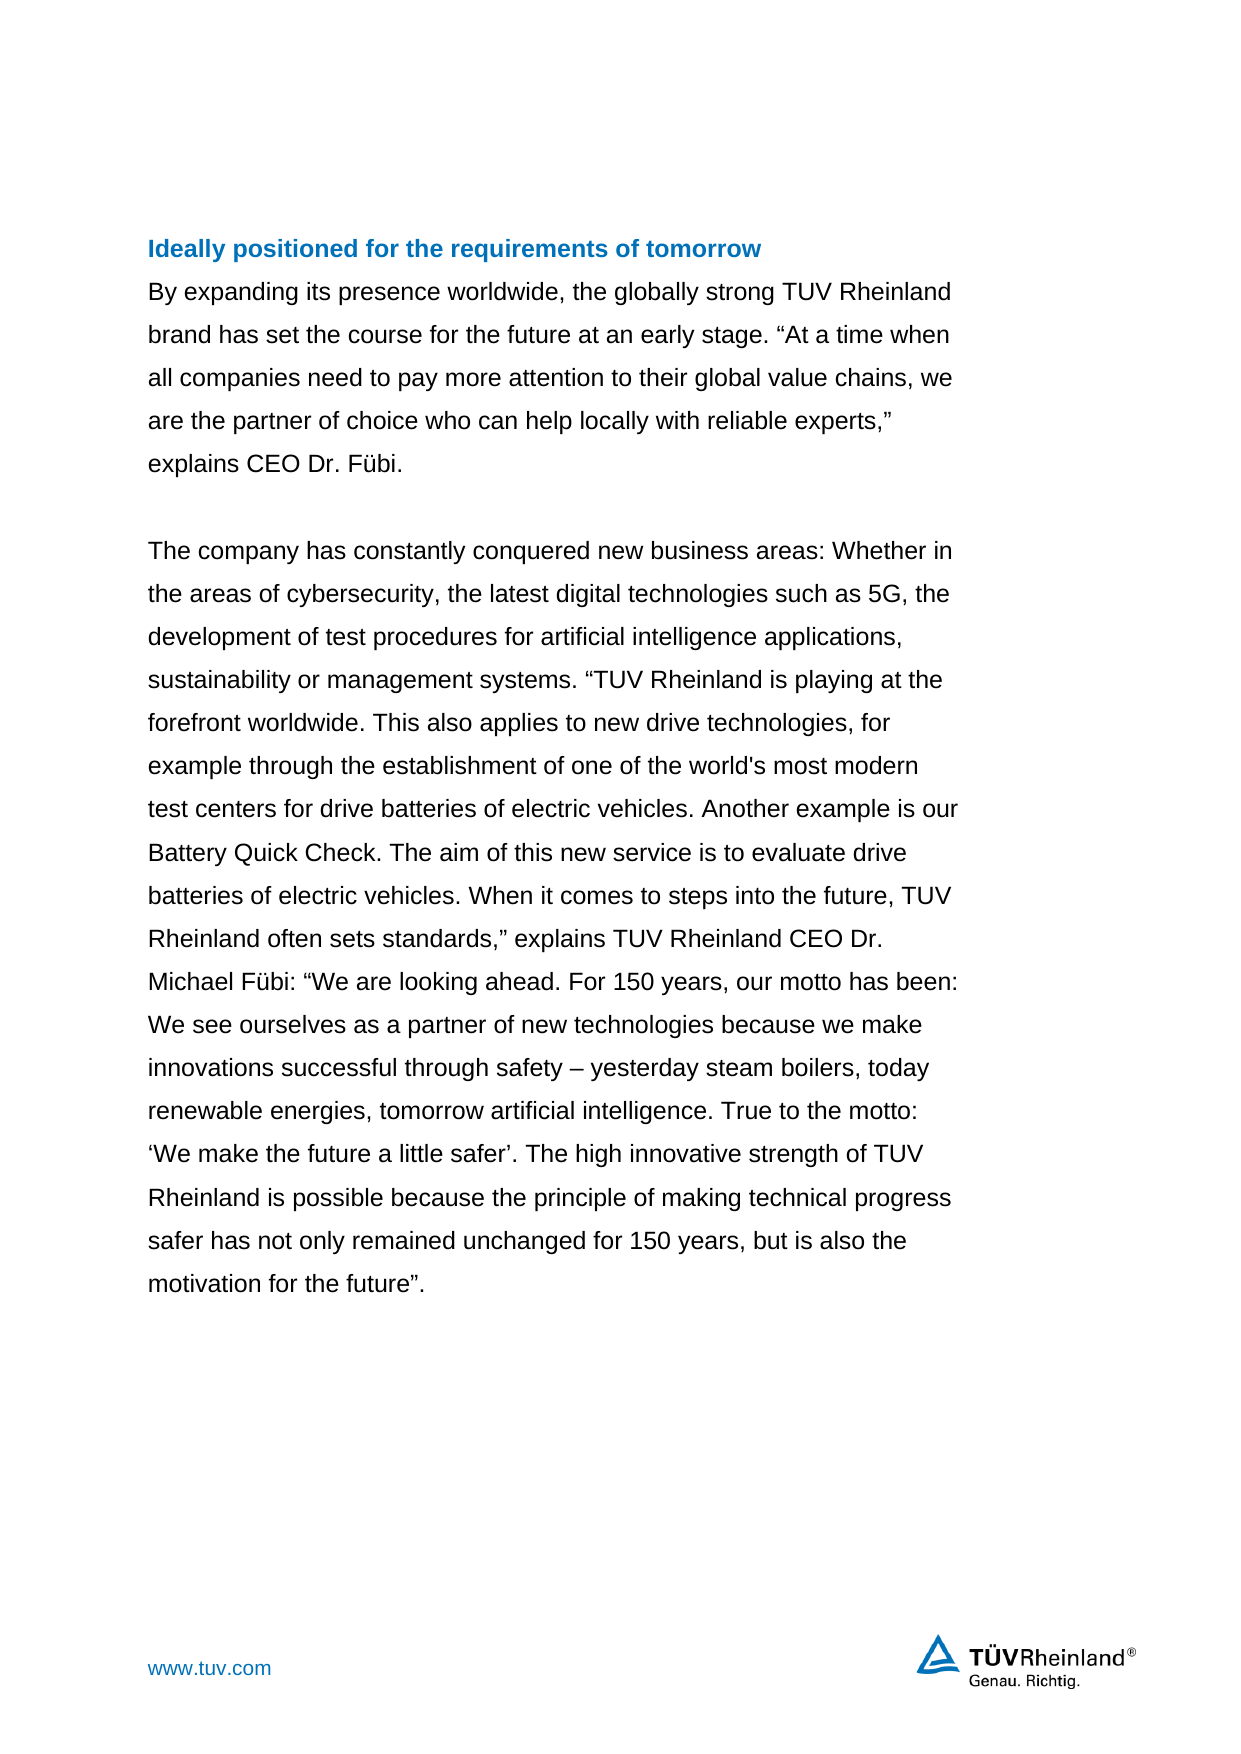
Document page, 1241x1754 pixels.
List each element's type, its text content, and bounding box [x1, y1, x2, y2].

picture [916, 1634, 1136, 1689]
text The company has constantly conquered new business areas: Whether in the areas of cybersecurity, the latest digital technologies such as 5G, the development of test procedures for artificial intelligence applications, sustainability or management systems. “TUV Rheinland is playing at the forefront worldwide. This also applies to new drive technologies, for example through the establishment of one of the world's most modern test centers for drive batteries of electric vehicles. Another example is our Battery Quick Check. The aim of this new service is to evaluate drive batteries of electric vehicles. When it comes to steps into the future, TUV Rheinland often sets standards,” explains TUV Rheinland CEO Dr. Michael Fübi: “We are looking ahead. For 150 years, our motto has been: We see ourselves as a partner of new technologies because we make innovations successful through safety – yesterday steam boilers, today renewable energies, tomorrow artificial intelligence. True to the motto: ‘We make the future a little safer’. The high innovative strength of TUV Rheinland is possible because the principle of making technical progress safer has not only remained unchanged for 150 years, but is also the motivation for the future”. [148, 536, 962, 1298]
text By expanding its presence worldwide, the globally strong TUV Rheinland brand has set the course for the future at an early stage. “At a time when all companies need to pay more attention to their global value chains, we are the partner of choice who can help locally with reliable experts,” explains CEO Dr. Fübi. [148, 277, 962, 478]
text Ideally positioned for the requirements of tomorrow [148, 234, 962, 263]
